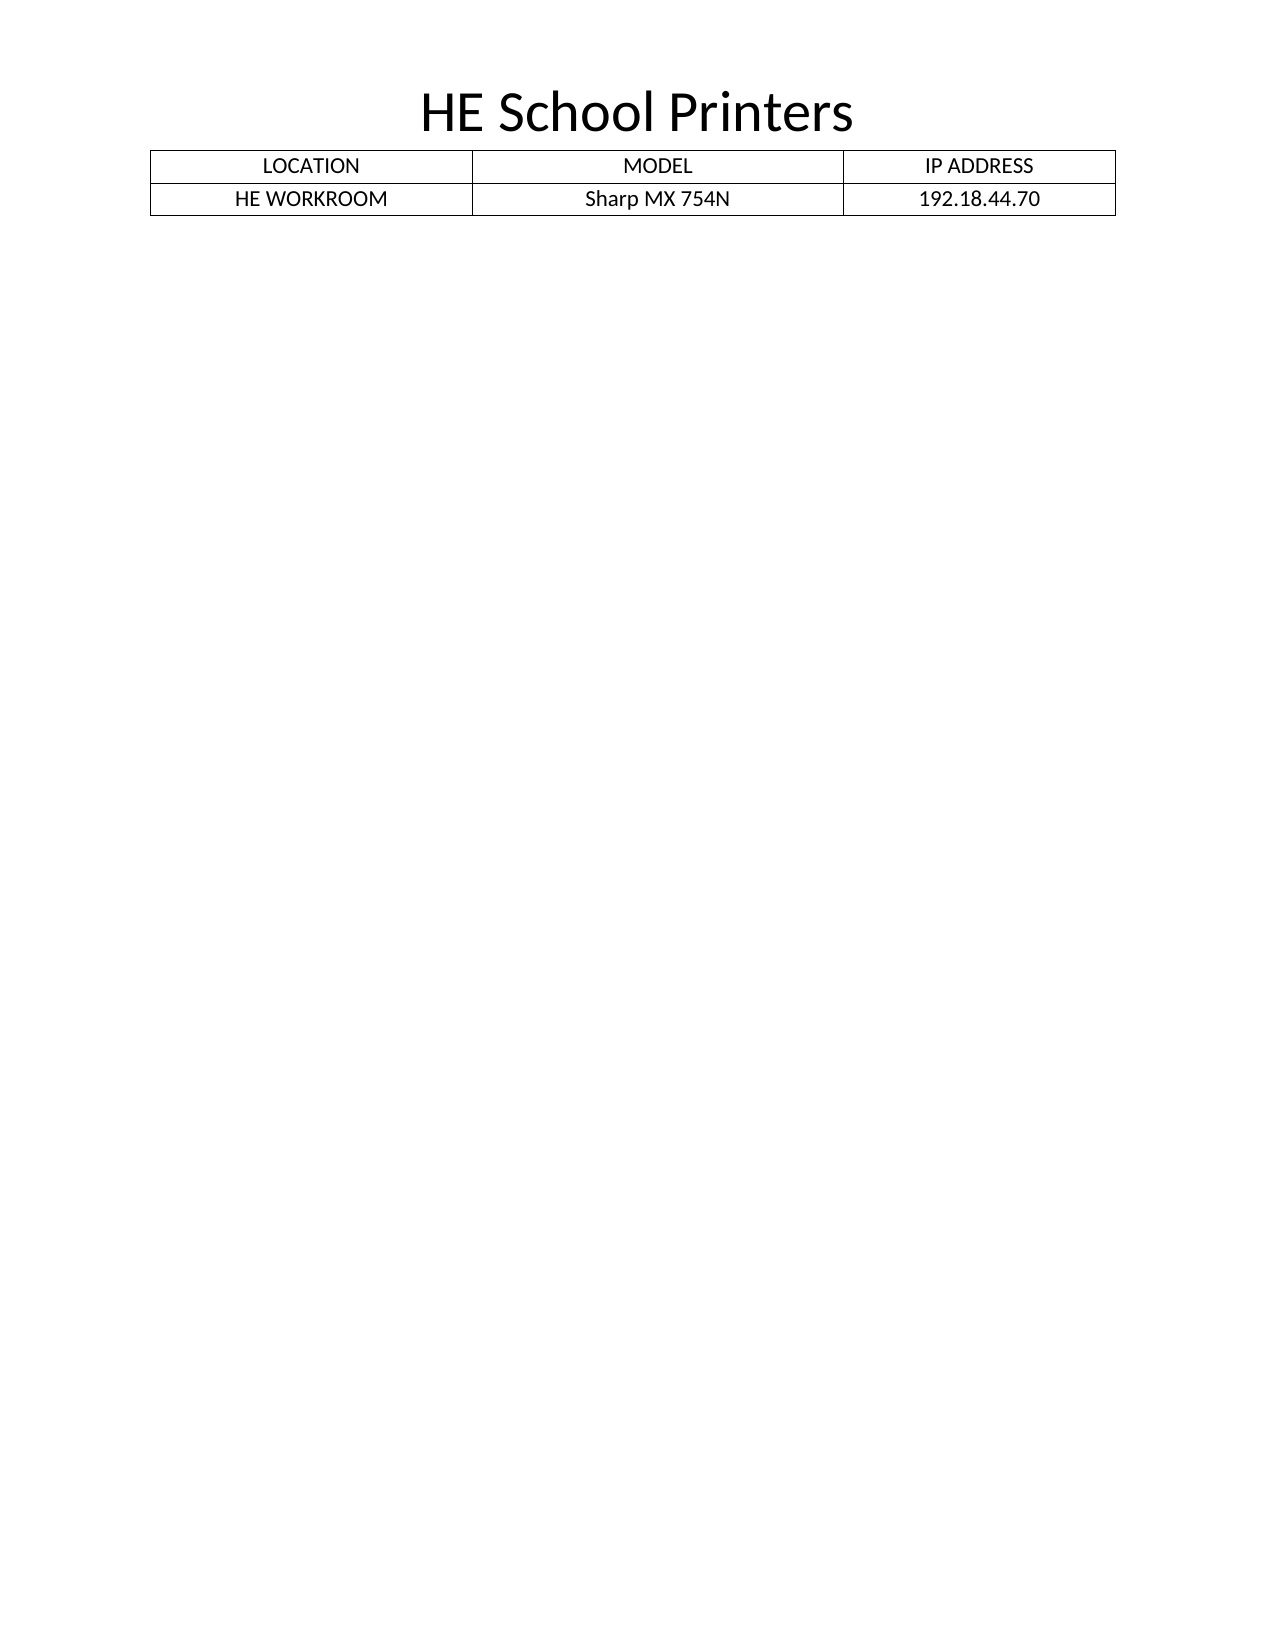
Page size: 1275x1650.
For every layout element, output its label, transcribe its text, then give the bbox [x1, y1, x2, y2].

table_cell Sharp MX 754N [473, 184, 843, 215]
table_header IP ADDRESS [844, 151, 1115, 183]
table_header LOCATION [151, 151, 472, 183]
table_cell HE WORKROOM [151, 184, 472, 215]
table_cell 192.18.44.70 [844, 184, 1115, 215]
table_header MODEL [473, 151, 843, 183]
